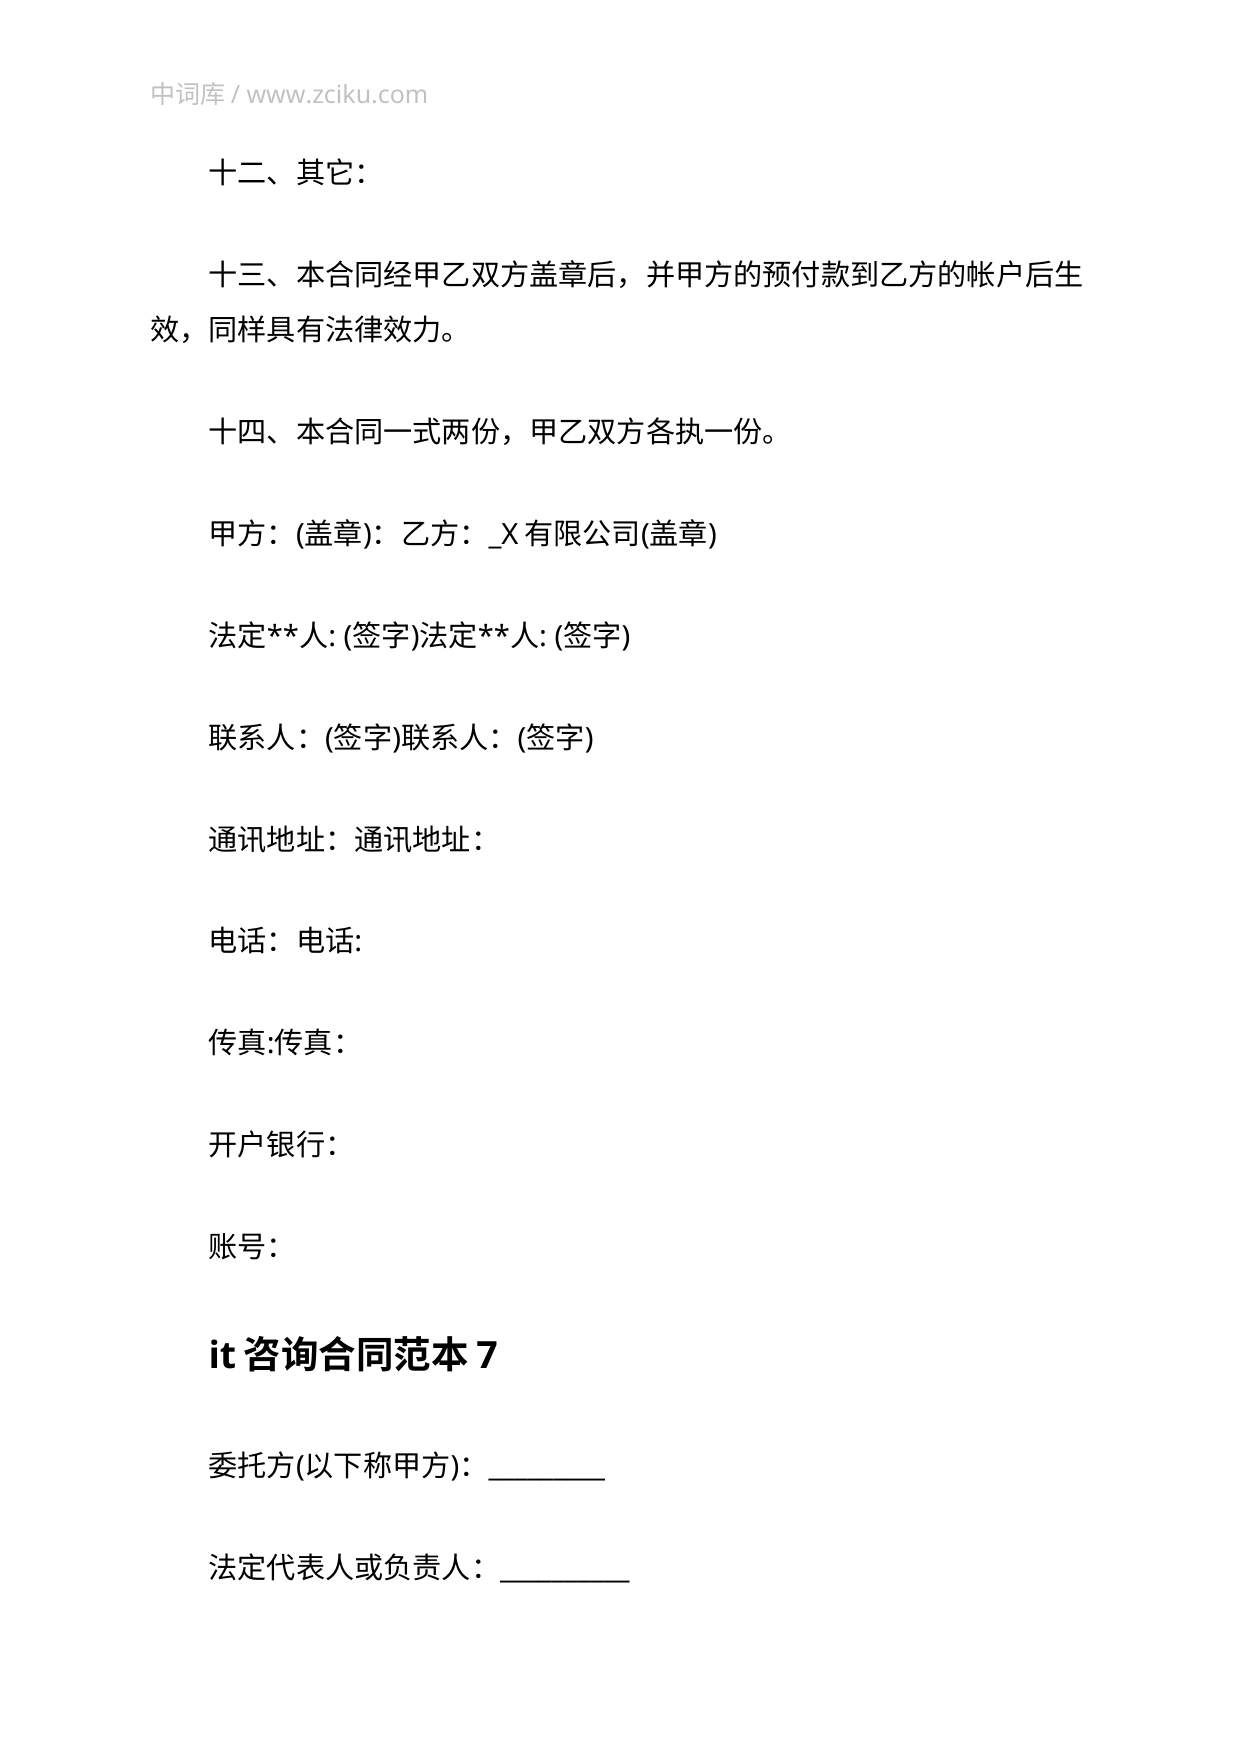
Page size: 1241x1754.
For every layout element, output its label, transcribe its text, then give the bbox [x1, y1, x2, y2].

text 委托方(以下称甲方)：_________ [150, 1443, 1090, 1485]
text 甲方：(盖章)：乙方：_X有限公司(盖章) [150, 510, 1090, 553]
text 传真:传真： [150, 1020, 1090, 1062]
text 通讯地址：通讯地址： [150, 816, 1090, 858]
text 十四、本合同一式两份，甲乙双方各执一份。 [150, 408, 1090, 451]
text 联系人：(签字)联系人：(签字) [150, 714, 1090, 757]
text 电话：电话: [150, 918, 1090, 960]
text 法定代表人或负责人：__________ [150, 1545, 1090, 1587]
text 开户银行： [150, 1122, 1090, 1164]
text 法定**人: (签字)法定**人: (签字) [150, 612, 1090, 654]
text 账号： [150, 1224, 1090, 1266]
text 十三、本合同经甲乙双方盖章后，并甲方的预付款到乙方的帐户后生效，同样具有法律效力。 [150, 252, 1090, 349]
text 十二、其它： [150, 150, 1090, 192]
text it咨询合同范本7 [150, 1325, 1090, 1380]
